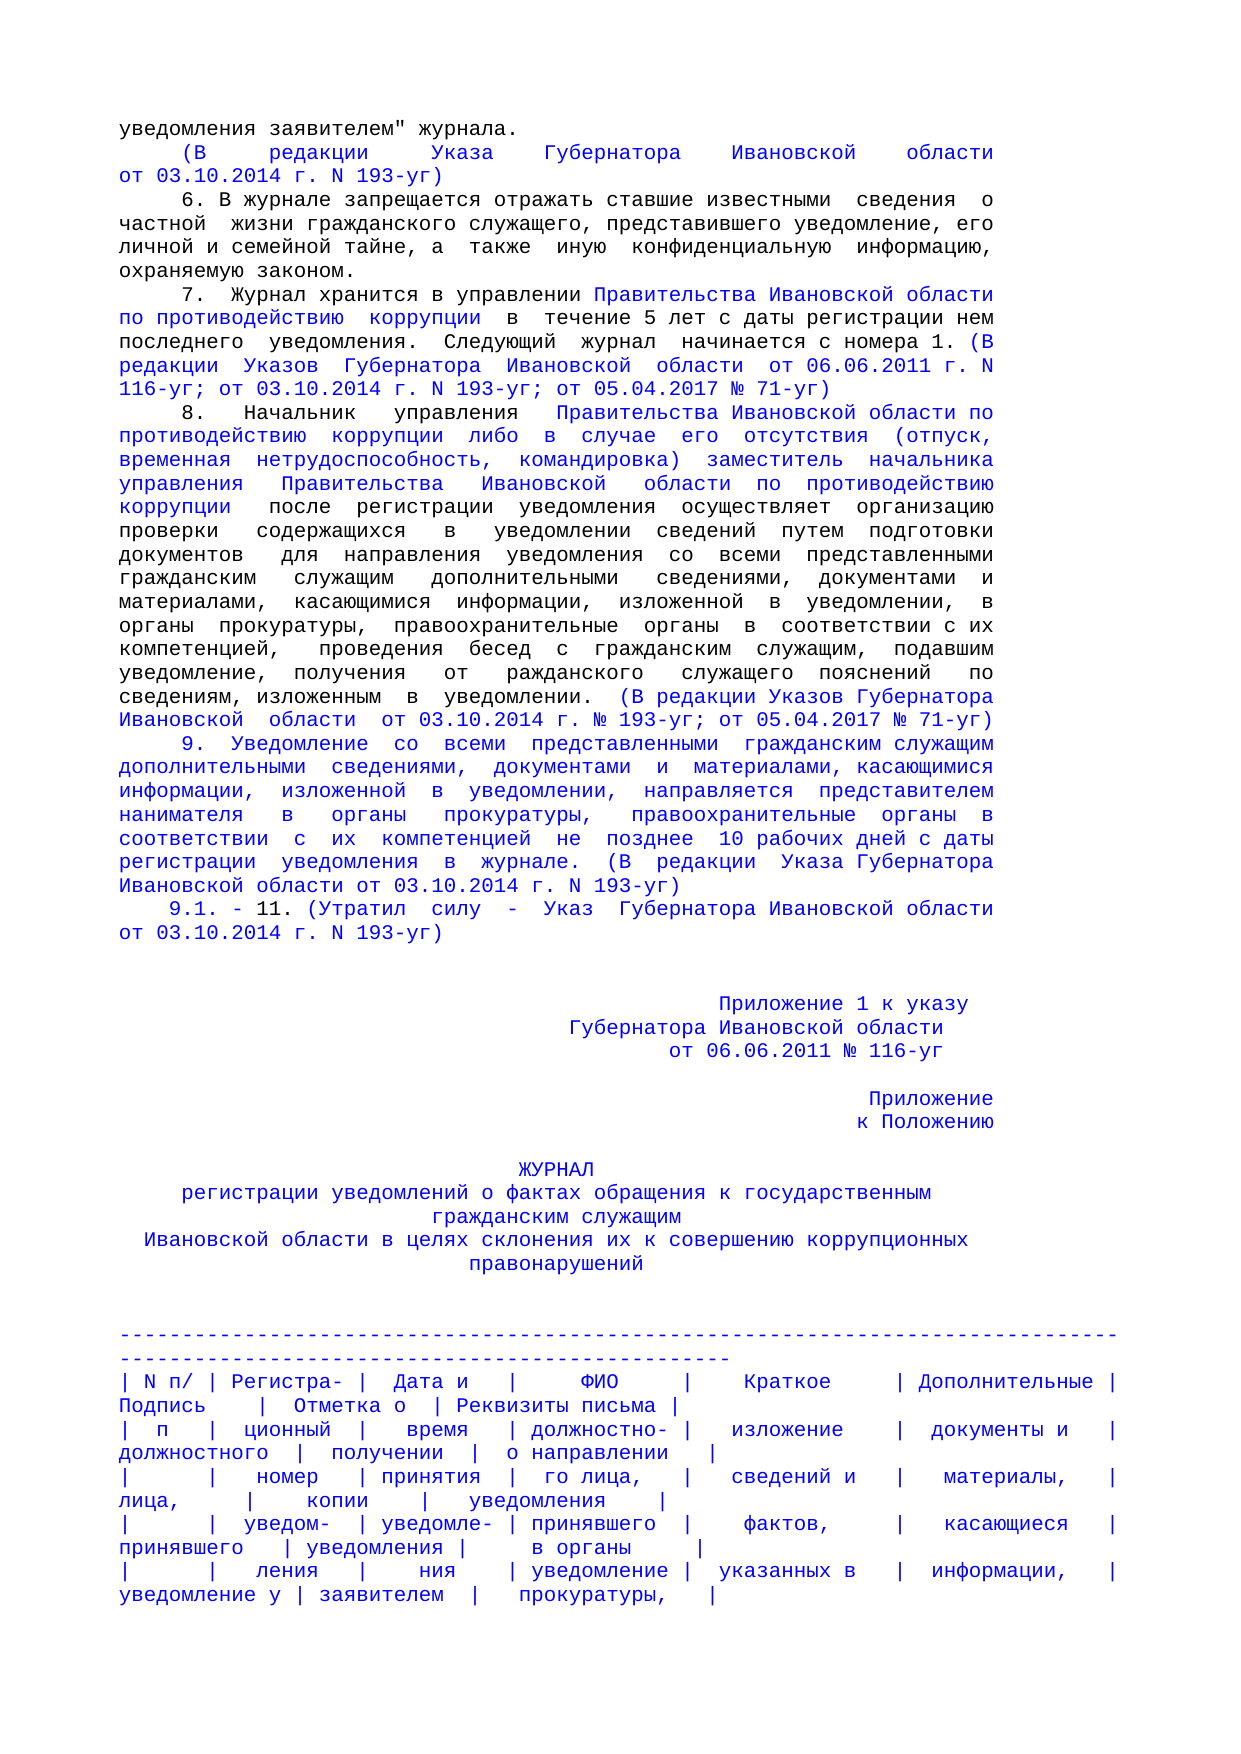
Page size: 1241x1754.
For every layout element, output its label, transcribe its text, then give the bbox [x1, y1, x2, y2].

text 9.1. - 11. (Утратил силу - Указ Губернатора Ивановской области [119, 898, 1121, 922]
text (В редакции Указа Губернатора Ивановской области [119, 142, 1121, 165]
text последнего уведомления. Следующий журнал начинается с номера 1. (В [119, 331, 1121, 354]
text сведениям, изложенным в уведомлении. (В редакции Указов Губернатора [119, 686, 1121, 709]
text от 03.10.2014 г. N 193-уг) [119, 922, 1121, 946]
text уведомление, получения от ражданского служащего пояснений по [119, 662, 1121, 686]
text материалами, касающимися информации, изложенной в уведомлении, в [119, 591, 1121, 615]
text Ивановской области от 03.10.2014 г. N 193-уг) [119, 875, 1121, 898]
text редакции Указов Губернатора Ивановской области от 06.06.2011 г. N [119, 354, 1121, 378]
text Приложение [119, 1088, 1121, 1111]
text Приложение 1 к указу [119, 993, 1121, 1017]
text 7. Журнал хранится в управлении Правительства Ивановской области [119, 284, 1121, 307]
text гражданским служащим дополнительными сведениями, документами и [119, 567, 1121, 591]
text от 06.06.2011 № 116-уг [119, 1040, 1121, 1064]
text 6. В журнале запрещается отражать ставшие известными сведения о [119, 189, 1121, 213]
text компетенцией, проведения бесед с гражданским служащим, подавшим [119, 638, 1121, 662]
text к Положению [119, 1111, 1121, 1135]
text дополнительными сведениями, документами и материалами, касающимися [119, 757, 1121, 780]
text | | ления | ния | уведомление | указанных в | информации, | уведомление у | заявителем | прокуратуры, | [119, 1561, 1121, 1608]
text соответствии с их компетенцией не позднее 10 рабочих дней с даты [119, 827, 1121, 851]
text по противодействию коррупции в течение 5 лет с даты регистрации нем [119, 307, 1121, 331]
text гражданским служащим [119, 1206, 1121, 1229]
text --------------------------------------------------------------------------------------------------------------------------------- [119, 1324, 1121, 1371]
text временная нетрудоспособность, командировка) заместитель начальника [119, 449, 1121, 473]
text 9. Уведомление со всеми представленными гражданским служащим [119, 733, 1121, 757]
text регистрации уведомления в журнале. (В редакции Указа Губернатора [119, 851, 1121, 875]
text документов для направления уведомления со всеми представленными [119, 544, 1121, 567]
text 8. Начальник управления Правительства Ивановской области по [119, 402, 1121, 426]
text противодействию коррупции либо в случае его отсутствия (отпуск, [119, 426, 1121, 449]
text | N п/ | Регистра- | Дата и | ФИО | Краткое | Дополнительные | Подпись | Отметка о | Реквизиты письма | [119, 1371, 1121, 1419]
text | | уведом- | уведомле- | принявшего | фактов, | касающиеся | принявшего | уведомления | в органы | [119, 1513, 1121, 1561]
text | п | ционный | время | должностно- | изложение | документы и | должностного | получении | о направлении | [119, 1419, 1121, 1466]
text информации, изложенной в уведомлении, направляется представителем [119, 780, 1121, 804]
text коррупции после регистрации уведомления осуществляет организацию [119, 496, 1121, 520]
text | | номер | принятия | го лица, | сведений и | материалы, | лица, | копии | уведомления | [119, 1466, 1121, 1513]
text проверки содержащихся в уведомлении сведений путем подготовки [119, 520, 1121, 544]
text органы прокуратуры, правоохранительные органы в соответствии с их [119, 615, 1121, 638]
text охраняемую законом. [119, 260, 1121, 284]
text 116-уг; от 03.10.2014 г. N 193-уг; от 05.04.2017 № 71-уг) [119, 378, 1121, 402]
text частной жизни гражданского служащего, представившего уведомление, его [119, 213, 1121, 236]
text регистрации уведомлений о фактах обращения к государственным [119, 1182, 1121, 1206]
text нанимателя в органы прокуратуры, правоохранительные органы в [119, 804, 1121, 827]
text Ивановской области от 03.10.2014 г. № 193-уг; от 05.04.2017 № 71-уг) [119, 709, 1121, 733]
text Губернатора Ивановской области [119, 1017, 1121, 1040]
text управления Правительства Ивановской области по противодействию [119, 473, 1121, 496]
text личной и семейной тайне, а также иную конфиденциальную информацию, [119, 236, 1121, 260]
text уведомления заявителем" журнала. [119, 118, 1121, 142]
text Ивановской области в целях склонения их к совершению коррупционных [119, 1229, 1121, 1253]
text ЖУРНАЛ [119, 1158, 1121, 1182]
text от 03.10.2014 г. N 193-уг) [119, 165, 1121, 189]
text правонарушений [119, 1253, 1121, 1277]
